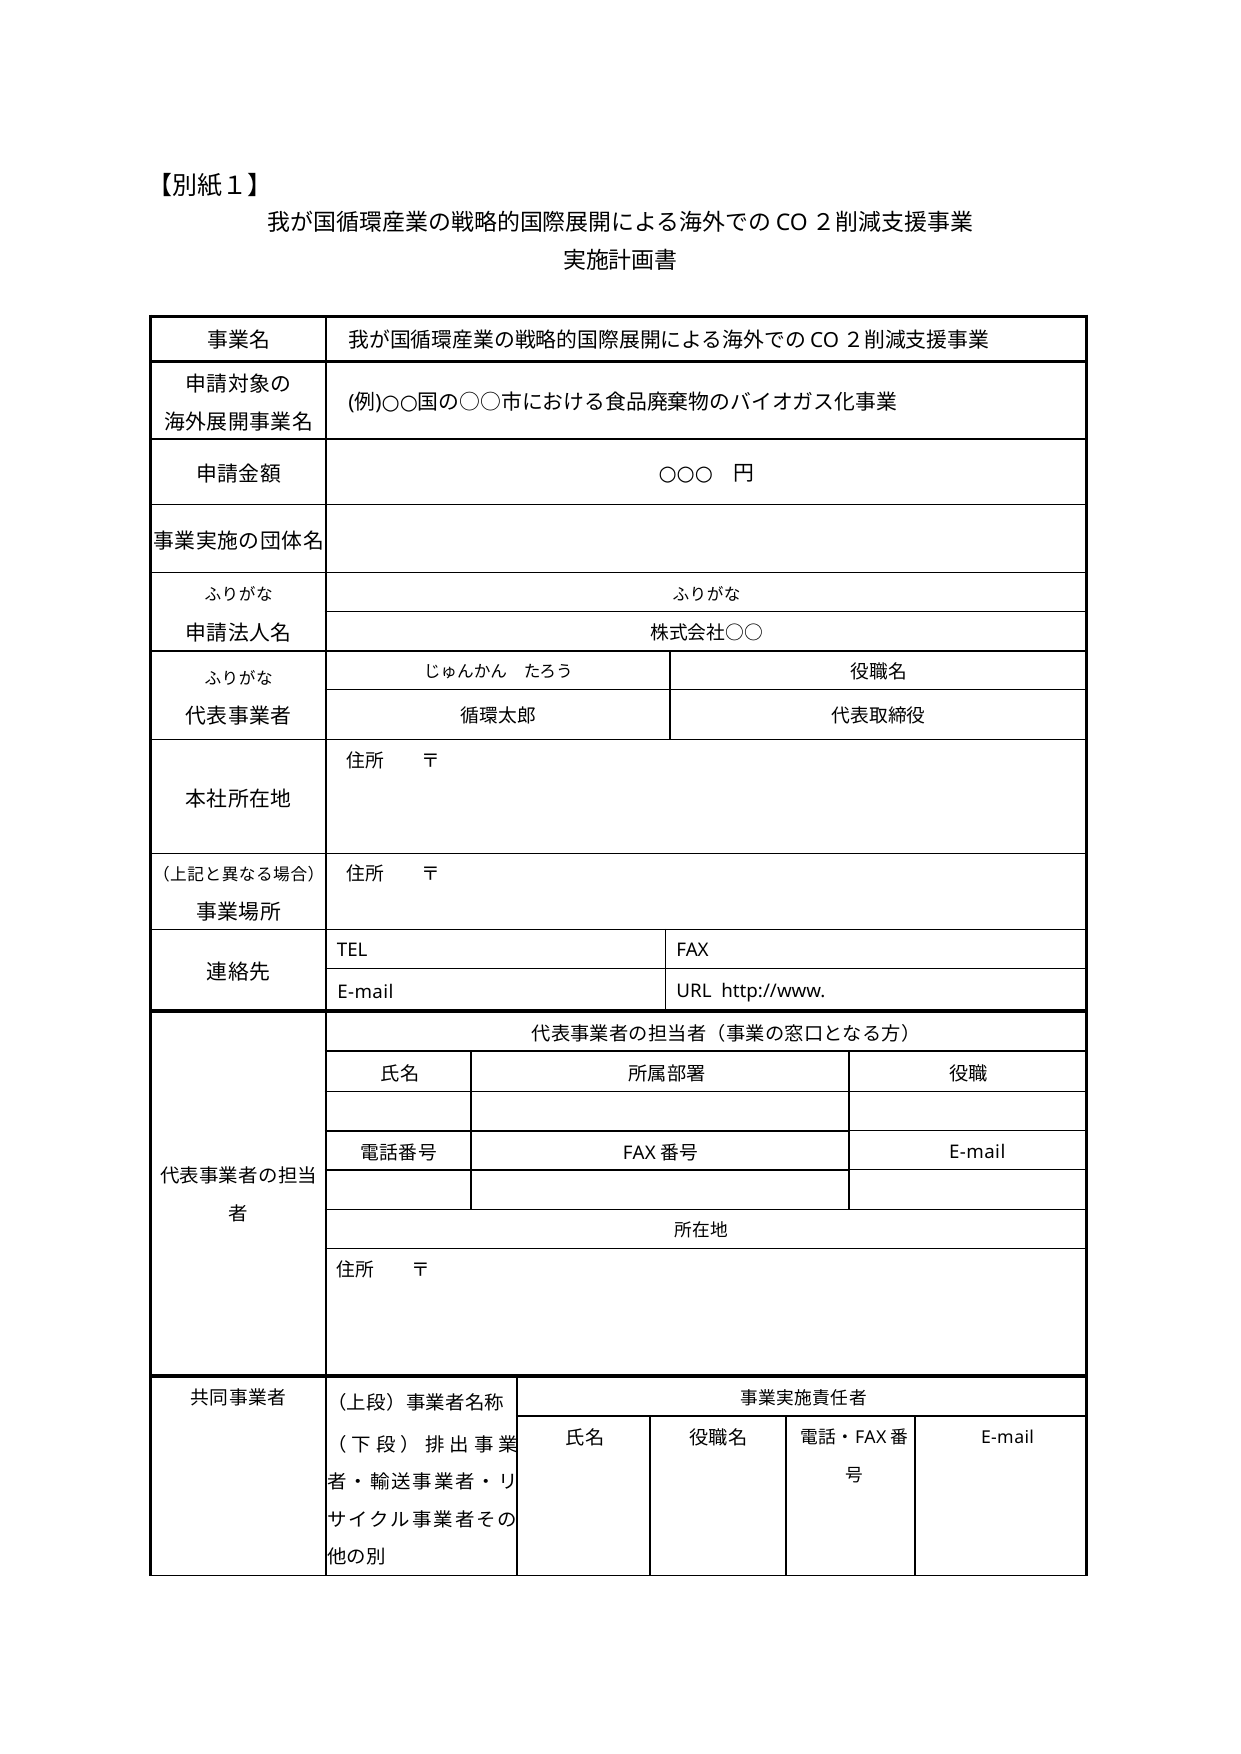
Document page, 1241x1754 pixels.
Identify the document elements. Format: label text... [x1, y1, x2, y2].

table_cell 住所 〒 [327, 740, 1085, 853]
table_cell 申請金額 [152, 440, 325, 503]
table_cell 電話番号 [327, 1132, 470, 1169]
table_cell 事業実施責任者 [518, 1378, 1085, 1415]
table_cell 連絡先 [152, 930, 325, 1009]
table_cell 氏名 [327, 1052, 470, 1091]
table_cell [327, 1092, 470, 1130]
table_cell 本社所在地 [152, 740, 325, 853]
table_cell ふりがな [327, 573, 1085, 611]
table_cell ○○○ 円 [327, 440, 1085, 503]
table_cell [472, 1092, 848, 1130]
table_header 事業名 [152, 318, 325, 360]
table_cell 循環太郎 [327, 690, 669, 738]
table_cell 事業実施の団体名 [152, 505, 325, 572]
table_cell E-mail [327, 969, 665, 1009]
table_cell TEL [327, 930, 665, 968]
table_cell 氏名 [518, 1417, 649, 1574]
table_cell ふりがな 代表事業者 [152, 652, 325, 738]
table_cell [850, 1092, 1085, 1130]
table_cell [327, 505, 1085, 572]
text 我が国循環産業の戦略的国際展開による海外でのCO２削減支援事業 [148, 202, 1092, 239]
table_cell 住所 〒 [327, 1249, 1085, 1374]
table_cell （上段）事業者名称 （下段）排出事業者・輸送事業者・リサイクル事業者その他の別 [327, 1378, 516, 1574]
table_cell 代表事業者の担当者 [152, 1013, 325, 1374]
table_cell 電話・FAX番号 [787, 1417, 914, 1574]
table_cell 代表取締役 [671, 690, 1085, 738]
text 実施計画書 [148, 239, 1092, 277]
table_cell 所在地 [327, 1210, 1085, 1247]
table_cell 共同事業者 [152, 1378, 325, 1574]
table_cell じゅんかん たろう [327, 652, 669, 689]
table_cell [327, 1171, 470, 1208]
table_cell （上記と異なる場合） 事業場所 [152, 854, 325, 929]
table_cell FAX [666, 930, 1085, 968]
table_cell E-mail [916, 1417, 1085, 1574]
table_cell [850, 1170, 1085, 1208]
table_cell 住所 〒 [327, 854, 1085, 929]
table_cell 所属部署 [472, 1052, 848, 1091]
table_cell URL http://www. [666, 969, 1085, 1009]
table_cell 申請対象の 海外展開事業名 [152, 363, 325, 438]
table_cell 役職名 [651, 1417, 785, 1574]
table_cell 役職 [850, 1052, 1085, 1091]
table_cell 株式会社○○ [327, 612, 1085, 650]
table_cell 役職名 [671, 652, 1085, 689]
table_cell [472, 1171, 848, 1208]
table_cell FAX番号 [472, 1132, 848, 1169]
text 【別紙１】 [148, 164, 1092, 202]
table_cell 代表事業者の担当者（事業の窓口となる方） [327, 1013, 1085, 1050]
table_header 我が国循環産業の戦略的国際展開による海外でのCO２削減支援事業 [327, 318, 1085, 360]
table_cell ふりがな 申請法人名 [152, 573, 325, 650]
table_cell E-mail [850, 1131, 1085, 1169]
table_cell (例)○○国の○○市における食品廃棄物のバイオガス化事業 [327, 363, 1085, 438]
